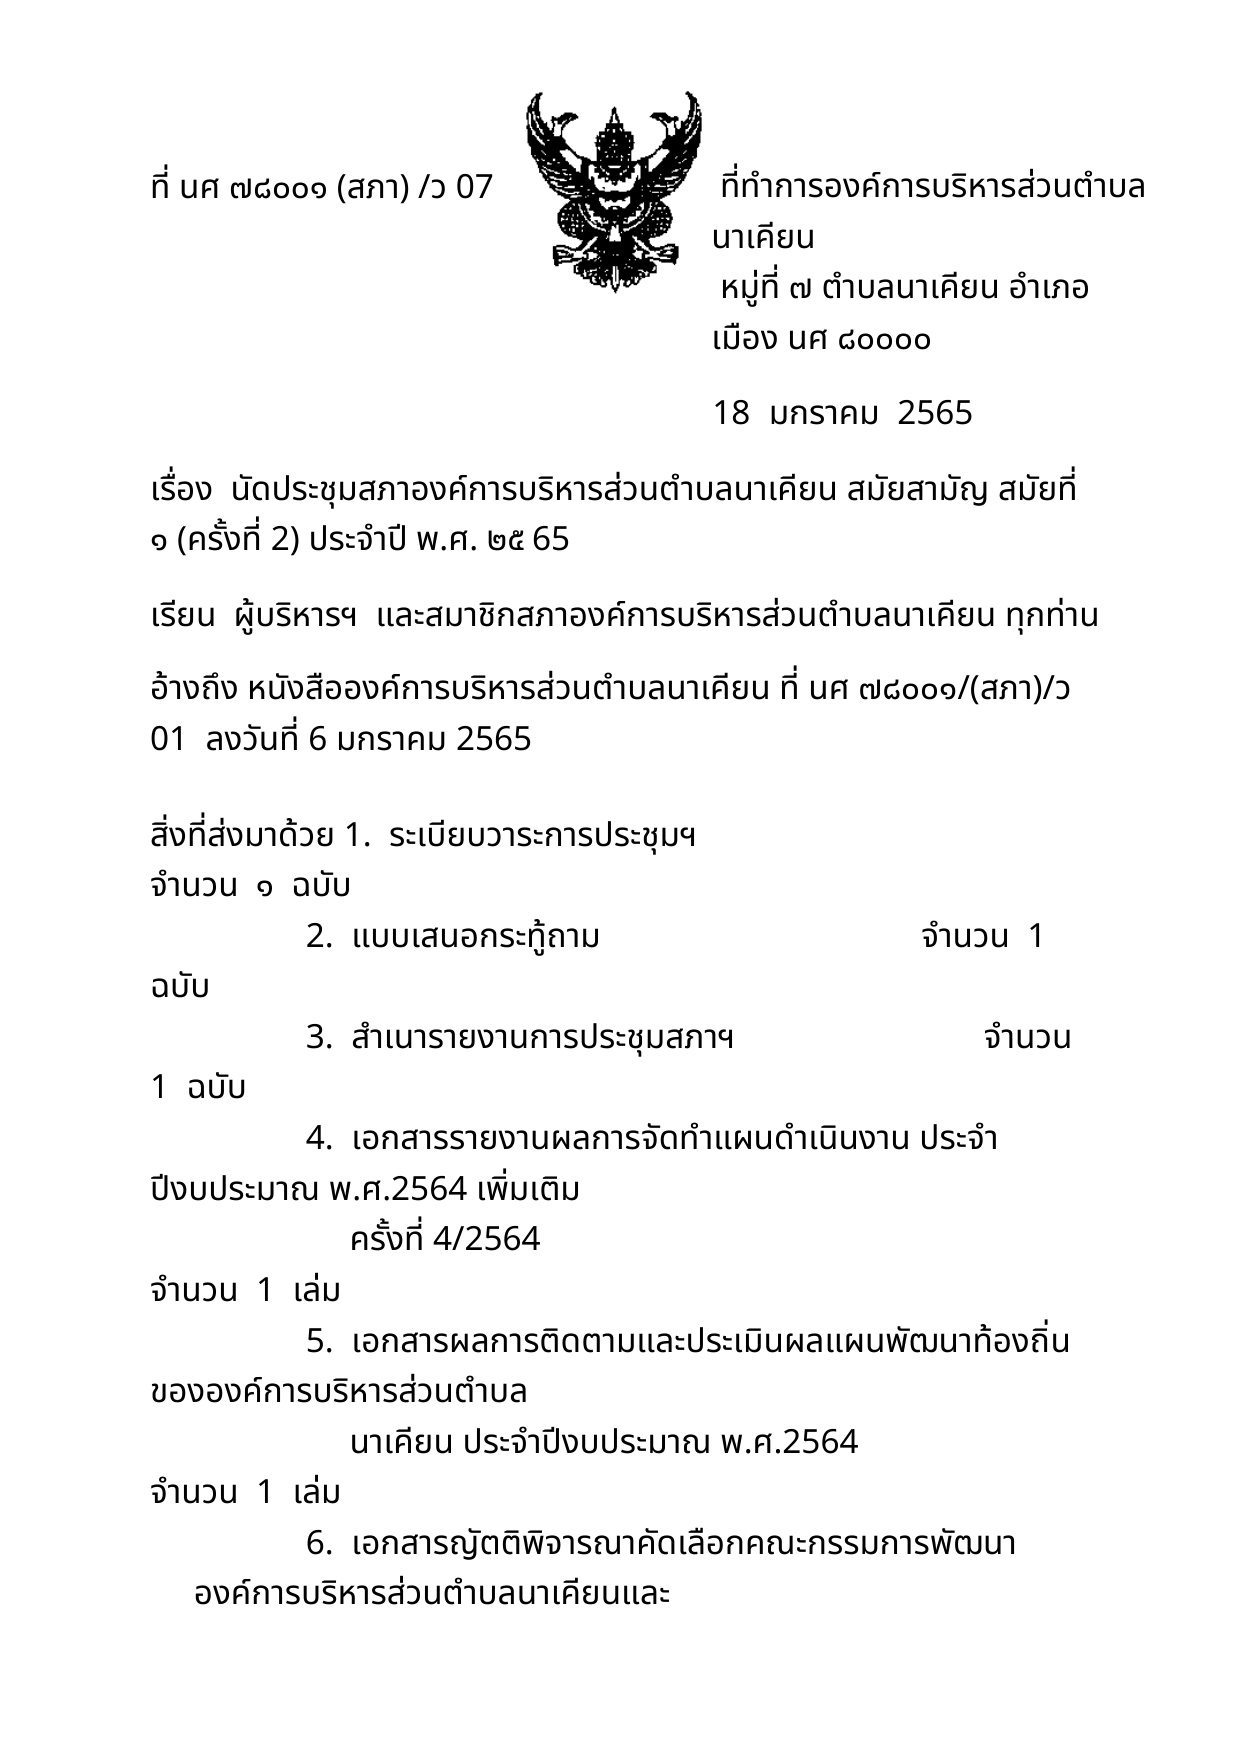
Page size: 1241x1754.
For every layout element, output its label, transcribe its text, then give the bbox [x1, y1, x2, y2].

picture [523, 89, 704, 297]
text สิ่งที่ส่งมาด้วย 1. ระเบียบวาระการประชุมฯ จำนวน ๑ ฉบับ [150, 811, 1090, 912]
text 6. เอกสารญัตติพิจารณาคัดเลือกคณะกรรมการพัฒนาองค์การบริหารส่วนตำบลนาเคียนและ [150, 1519, 1090, 1620]
text 3. สำเนารายงานการประชุมสภาฯ จำนวน 1 ฉบับ [150, 1013, 1090, 1114]
text อ้างถึง หนังสือองค์การบริหารส่วนตำบลนาเคียน ที่ นศ ๗๘๐๐๑/(สภา)/ว 01 ลงวันที่ 6 มกราคม 2565 [150, 664, 1090, 765]
text 2. แบบเสนอกระทู้ถาม จำนวน 1 ฉบับ [150, 912, 1090, 1013]
table_header [520, 90, 700, 364]
text ครั้งที่ 4/2564 จำนวน 1 เล่ม [150, 1215, 1090, 1316]
text 18 มกราคม 2565 [150, 389, 1090, 440]
text นาเคียน ประจำปีงบประมาณ พ.ศ.2564 จำนวน 1 เล่ม [150, 1417, 1090, 1519]
table_header ที่ นศ ๗๘๐๐๑ (สภา) /ว 07 [139, 90, 520, 364]
text 5. เอกสารผลการติดตามและประเมินผลแผนพัฒนาท้องถิ่นขององค์การบริหารส่วนตำบล [150, 1316, 1090, 1417]
table_header ที่ทำการองค์การบริหารส่วนตำบลนาเคียน หมู่ที่ ๗ ตำบลนาเคียน อำเภอเมือง นศ ๘๐๐๐๐ [700, 90, 1150, 364]
text เรียน ผู้บริหารฯ และสมาชิกสภาองค์การบริหารส่วนตำบลนาเคียน ทุกท่าน [150, 591, 1175, 641]
text เรื่อง นัดประชุมสภาองค์การบริหารส่วนตำบลนาเคียน สมัยสามัญ สมัยที่ ๑ (ครั้งที่ 2) ประจำปี พ.ศ. ๒๕65 [150, 465, 1090, 566]
text 4. เอกสารรายงานผลการจัดทำแผนดำเนินงาน ประจำปีงบประมาณ พ.ศ.2564 เพิ่มเติม [150, 1114, 1090, 1215]
